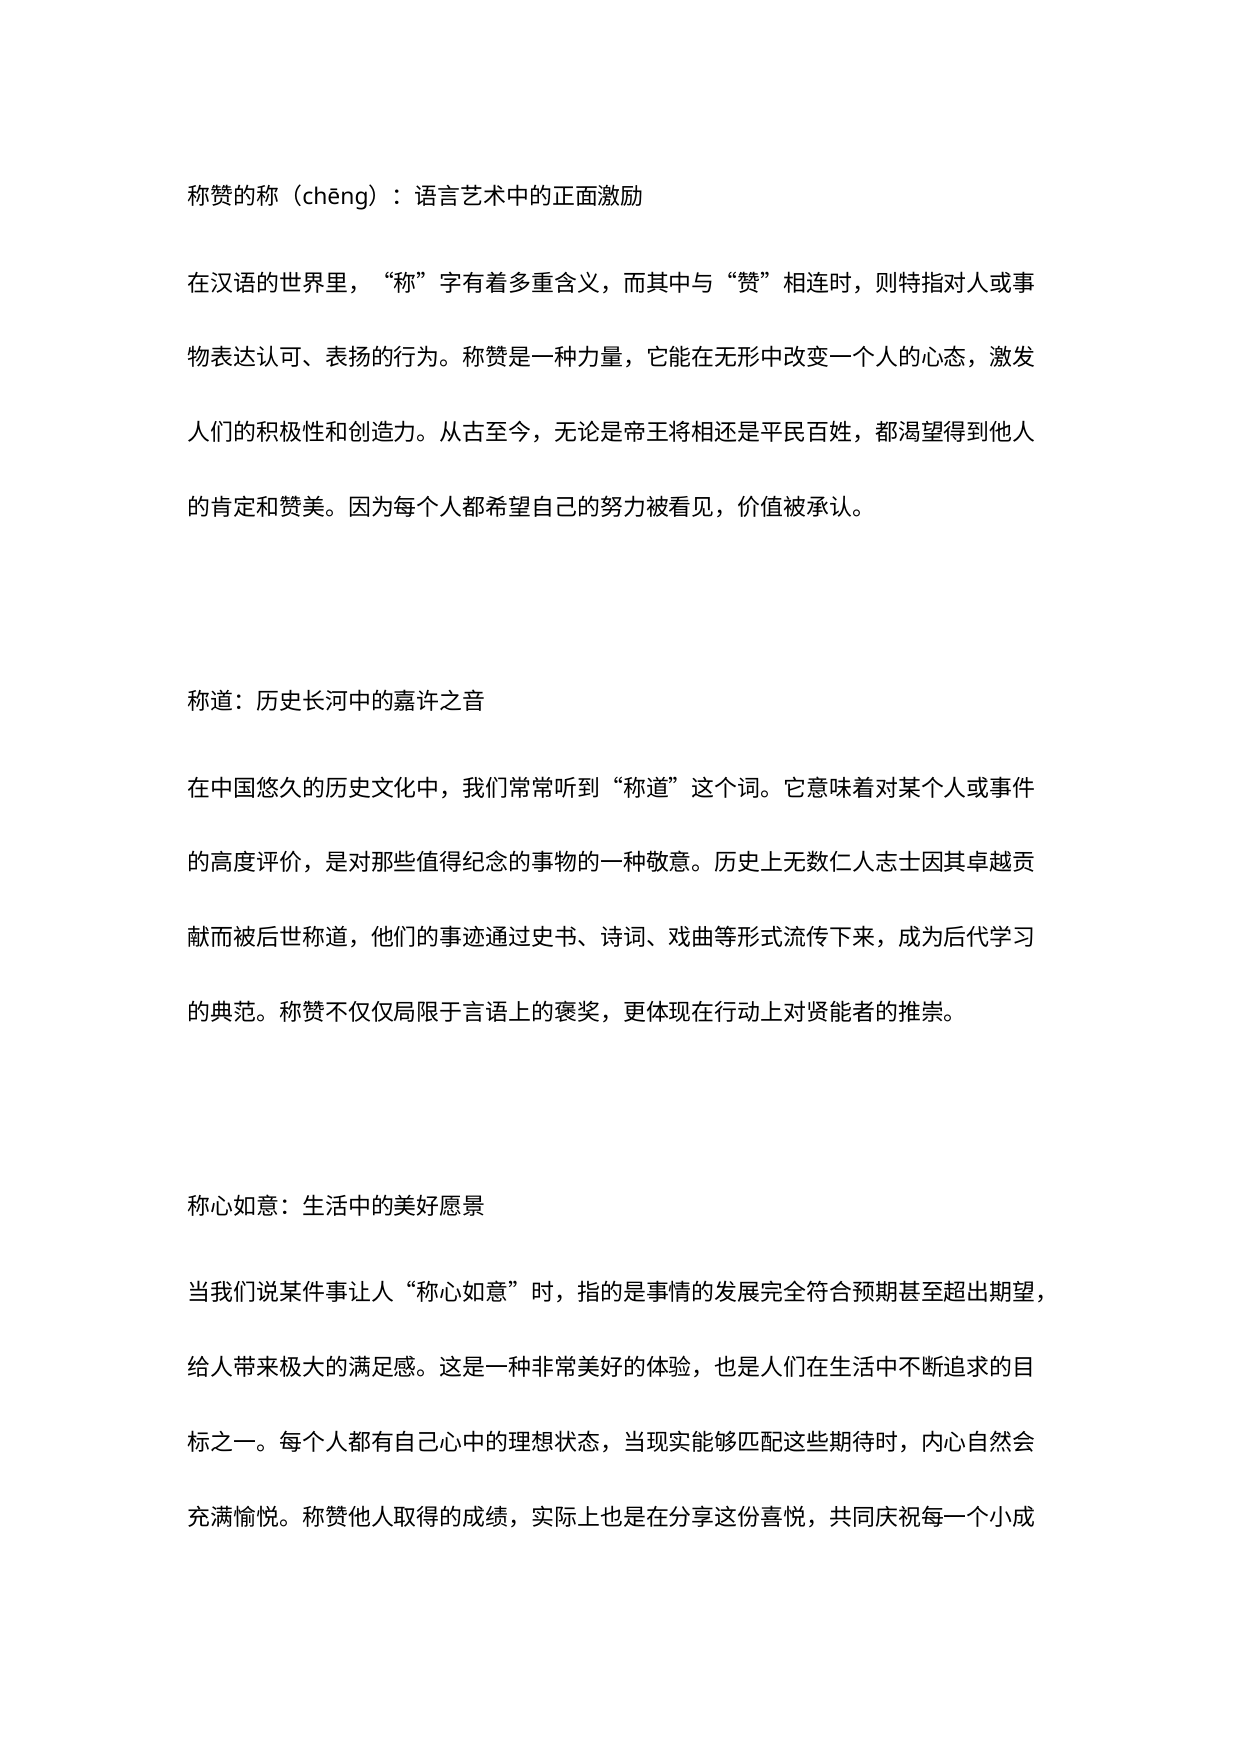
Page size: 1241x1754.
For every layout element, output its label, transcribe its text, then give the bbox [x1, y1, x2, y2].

text 在汉语的世界里，“称”字有着多重含义，而其中与“赞”相连时，则特指对人或事物表达认可、表扬的行为。称赞是一种力量，它能在无形中改变一个人的心态，激发人们的积极性和创造力。从古至今，无论是帝王将相还是平民百姓，都渴望得到他人的肯定和赞美。因为每个人都希望自己的努力被看见，价值被承认。 [187, 249, 1053, 538]
text 称道：历史长河中的嘉许之音 [187, 667, 1053, 732]
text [187, 1258, 1053, 1547]
text 在中国悠久的历史文化中，我们常常听到“称道”这个词。它意味着对某个人或事件的高度评价，是对那些值得纪念的事物的一种敬意。历史上无数仁人志士因其卓越贡献而被后世称道，他们的事迹通过史书、诗词、戏曲等形式流传下来，成为后代学习的典范。称赞不仅仅局限于言语上的褒奖，更体现在行动上对贤能者的推崇。 [187, 753, 1053, 1043]
text 称心如意：生活中的美好愿景 [187, 1172, 1053, 1237]
text 称赞的称（chēng）：语言艺术中的正面激励 [187, 162, 1053, 227]
